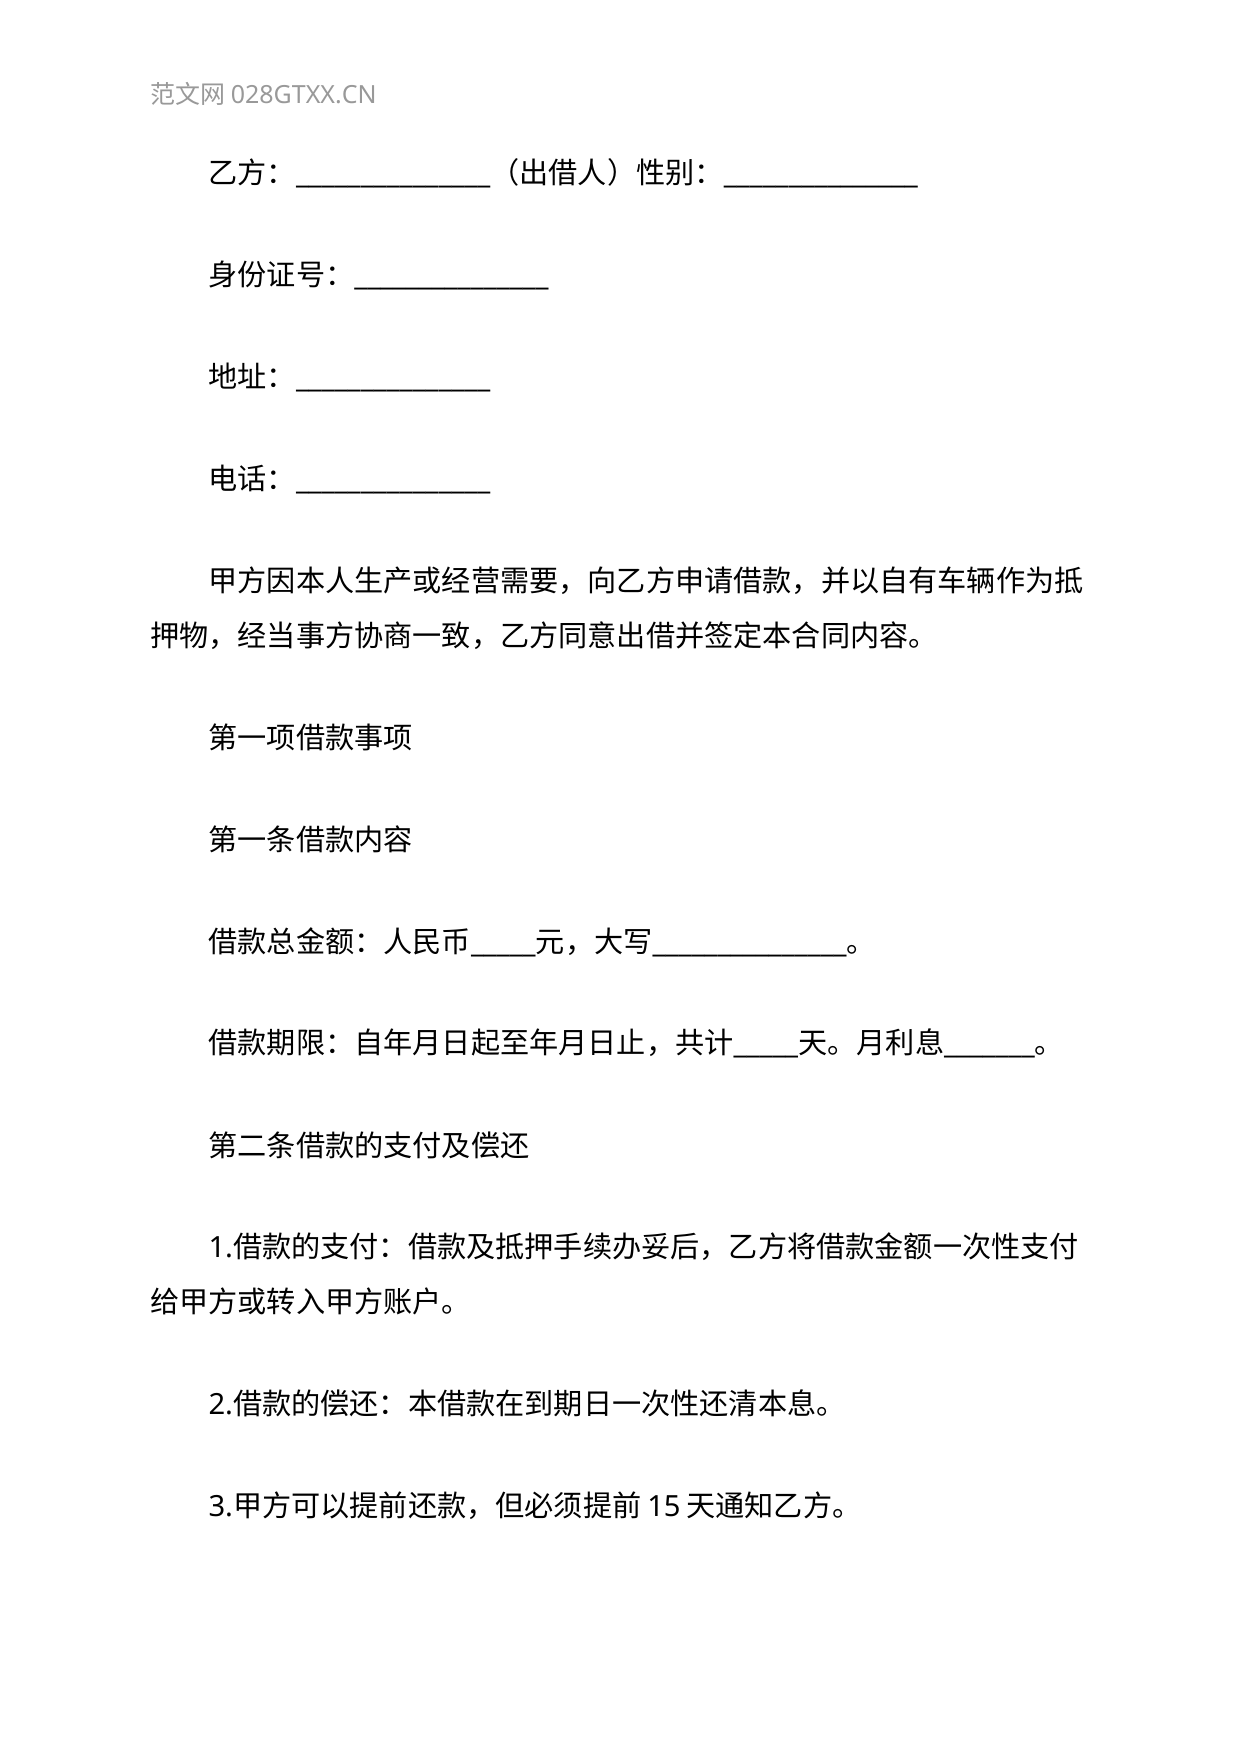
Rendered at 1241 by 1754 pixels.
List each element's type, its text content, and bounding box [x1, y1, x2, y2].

text 2.借款的偿还：本借款在到期日一次性还清本息。 [150, 1381, 1090, 1423]
text 借款总金额：人民币_____元，大写_______________。 [150, 918, 1090, 961]
text 3.甲方可以提前还款，但必须提前15天通知乙方。 [150, 1483, 1090, 1525]
text 地址：_______________ [150, 354, 1090, 396]
text 电话：_______________ [150, 456, 1090, 498]
text 第一条借款内容 [150, 816, 1090, 859]
text 身份证号：_______________ [150, 252, 1090, 294]
text 1.借款的支付：借款及抵押手续办妥后，乙方将借款金额一次性支付给甲方或转入甲方账户。 [150, 1224, 1090, 1321]
text 借款期限：自年月日起至年月日止，共计_____天。月利息_______。 [150, 1020, 1090, 1062]
text 第二条借款的支付及偿还 [150, 1122, 1090, 1164]
text 乙方：_______________（出借人）性别：_______________ [150, 150, 1090, 192]
text 第一项借款事项 [150, 714, 1090, 757]
text 甲方因本人生产或经营需要，向乙方申请借款，并以自有车辆作为抵押物，经当事方协商一致，乙方同意出借并签定本合同内容。 [150, 558, 1090, 655]
